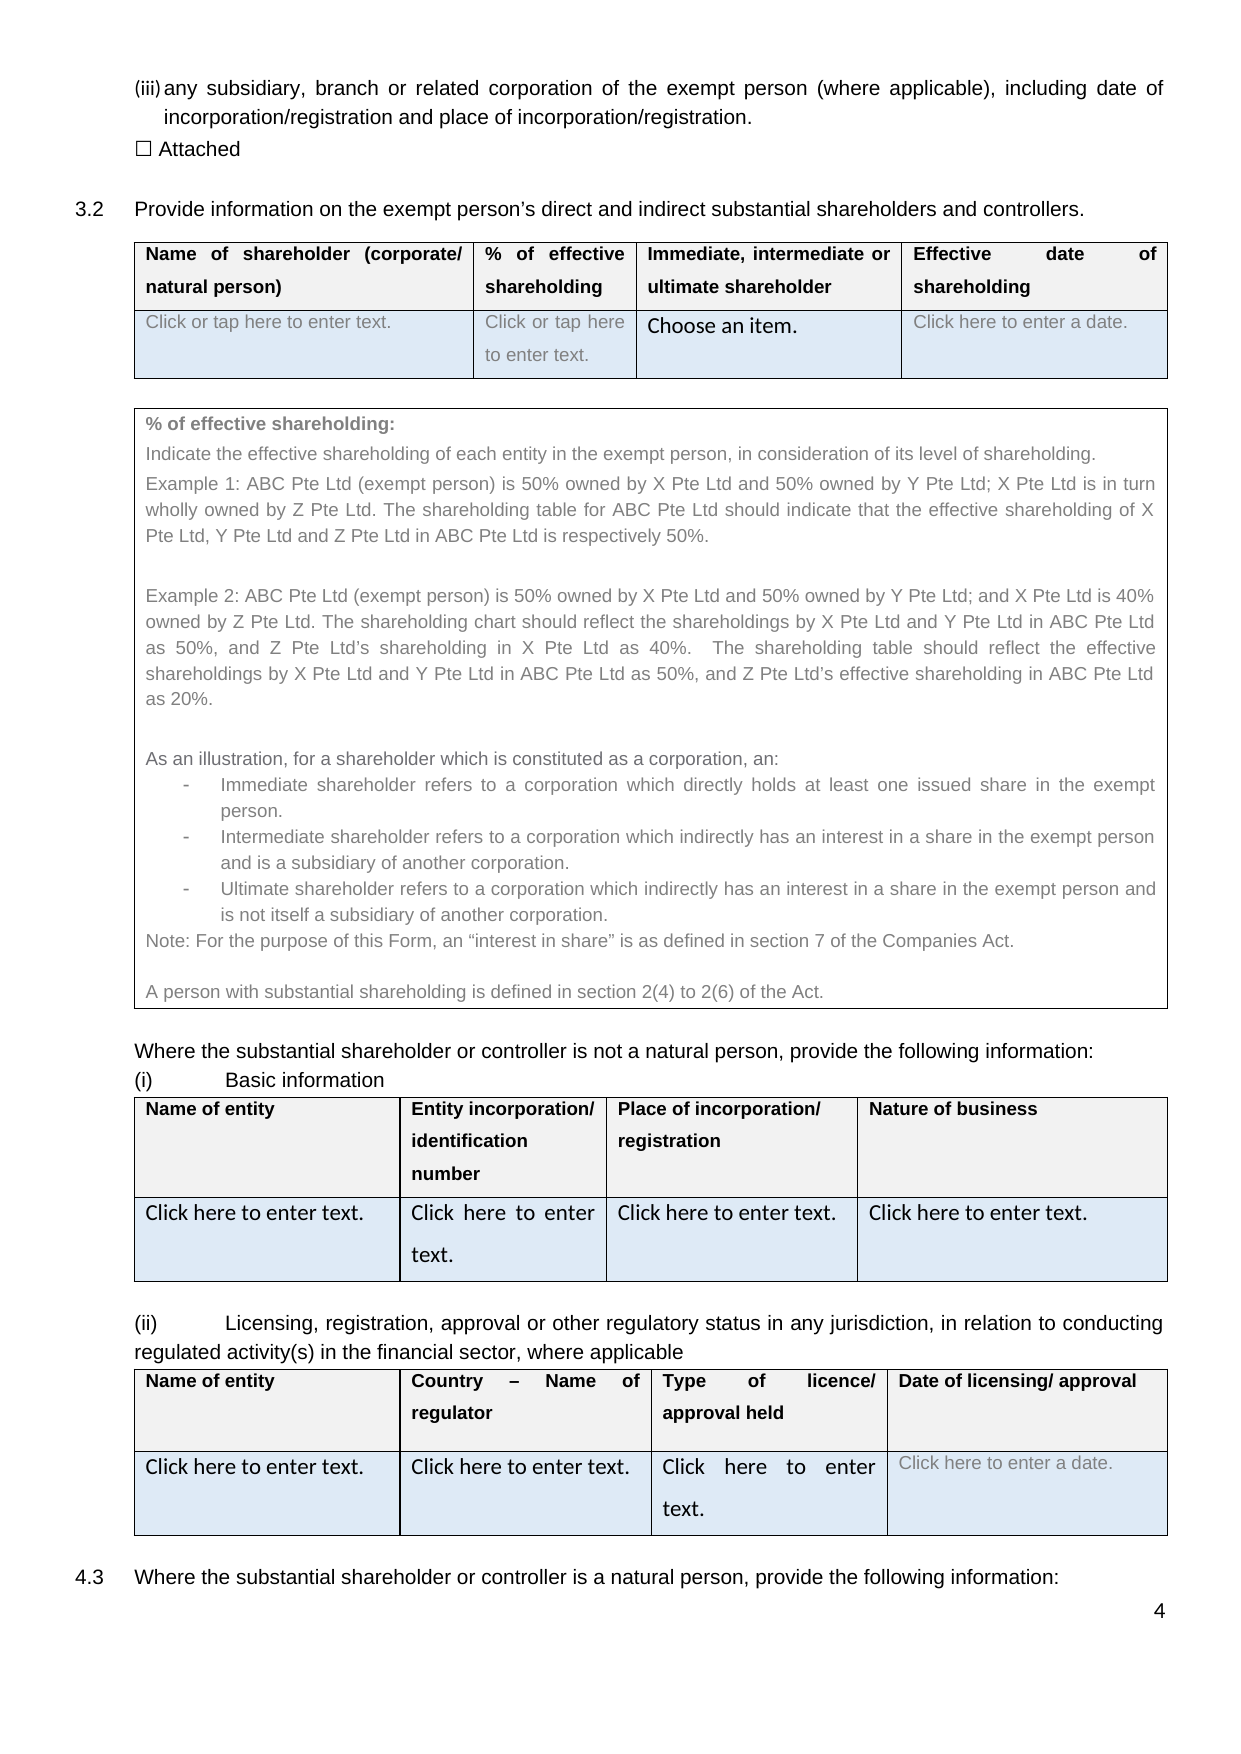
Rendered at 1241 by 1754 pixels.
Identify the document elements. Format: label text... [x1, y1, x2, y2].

table_header Type of licence/ approval held [652, 1370, 887, 1451]
list Provide information on the exempt person’s direct and indirect substantial shareholders and controllers. [75, 197, 1165, 221]
table_header % of effective shareholding [474, 243, 636, 310]
table_header Name of entity [135, 1098, 399, 1197]
list Where the substantial shareholder or controller is not a natural person, provide the following information: [134, 1039, 1165, 1063]
table_header Date of licensing/ approval [888, 1370, 1167, 1451]
table_header Effective date of shareholding [902, 243, 1167, 310]
list Basic information [134, 1068, 1165, 1092]
table_header Immediate, intermediate or ultimate shareholder [637, 243, 901, 310]
list any subsidiary, branch or related corporation of the exempt person (where applicable), including date of incorporation/registration and place of incorporation/registration. [134, 75, 1165, 129]
table_header Nature of business [858, 1098, 1167, 1197]
list Where the substantial shareholder or controller is a natural person, provide the following information: [75, 1565, 1165, 1589]
table_header % of effective shareholding: Indicate the effective shareholding of each entity in the exempt person, in consideration of its level of shareholding. Example 1: ABC Pte Ltd (exempt person) is 50% owned by X Pte Ltd and 50% owned by Y Pte Ltd; X Pte Ltd is in turn wholly owned by Z Pte Ltd. The shareholding table for ABC Pte Ltd should indicate that the effective shareholding of X Pte Ltd, Y Pte Ltd and Z Pte Ltd in ABC Pte Ltd is respectively 50%. Example 2: ABC Pte Ltd (exempt person) is 50% owned by X Pte Ltd and 50% owned by Y Pte Ltd; and X Pte Ltd is 40% owned by Z Pte Ltd. The shareholding chart should reflect the shareholdings by X Pte Ltd and Y Pte Ltd in ABC Pte Ltd as 50%, and Z Pte Ltd’s shareholding in X Pte Ltd as 40%. The shareholding table should reflect the effective shareholdings by X Pte Ltd and Y Pte Ltd in ABC Pte Ltd as 50%, and Z Pte Ltd’s effective shareholding in ABC Pte Ltd as 20%. As an illustration, for a shareholder which is constituted as a corporation, an: Immediate shareholder refers to a corporation which directly holds at least one issued share in the exempt person. Intermediate shareholder refers to a corporation which indirectly has an interest in a share in the exempt person and is a subsidiary of another corporation. Ultimate shareholder refers to a corporation which indirectly has an interest in a share in the exempt person and is not itself a subsidiary of another corporation. Note: For the purpose of this Form, an “interest in share” is as defined in section 7 of the Companies Act. A person with substantial shareholding is defined in section 2(4) to 2(6) of the Act. [135, 409, 1167, 1008]
table_header Place of incorporation/ registration [607, 1098, 857, 1197]
table_header Entity incorporation/ identification number [401, 1098, 606, 1197]
table_header Country – Name of regulator [401, 1370, 651, 1451]
table_header Name of shareholder (corporate/ natural person) [135, 243, 473, 310]
list Licensing, registration, approval or other regulatory status in any jurisdiction, in relation to conducting regulated activity(s) in the financial sector, where applicable [134, 1311, 1165, 1364]
list Attached [134, 134, 1165, 162]
table_header Name of entity [135, 1370, 399, 1451]
